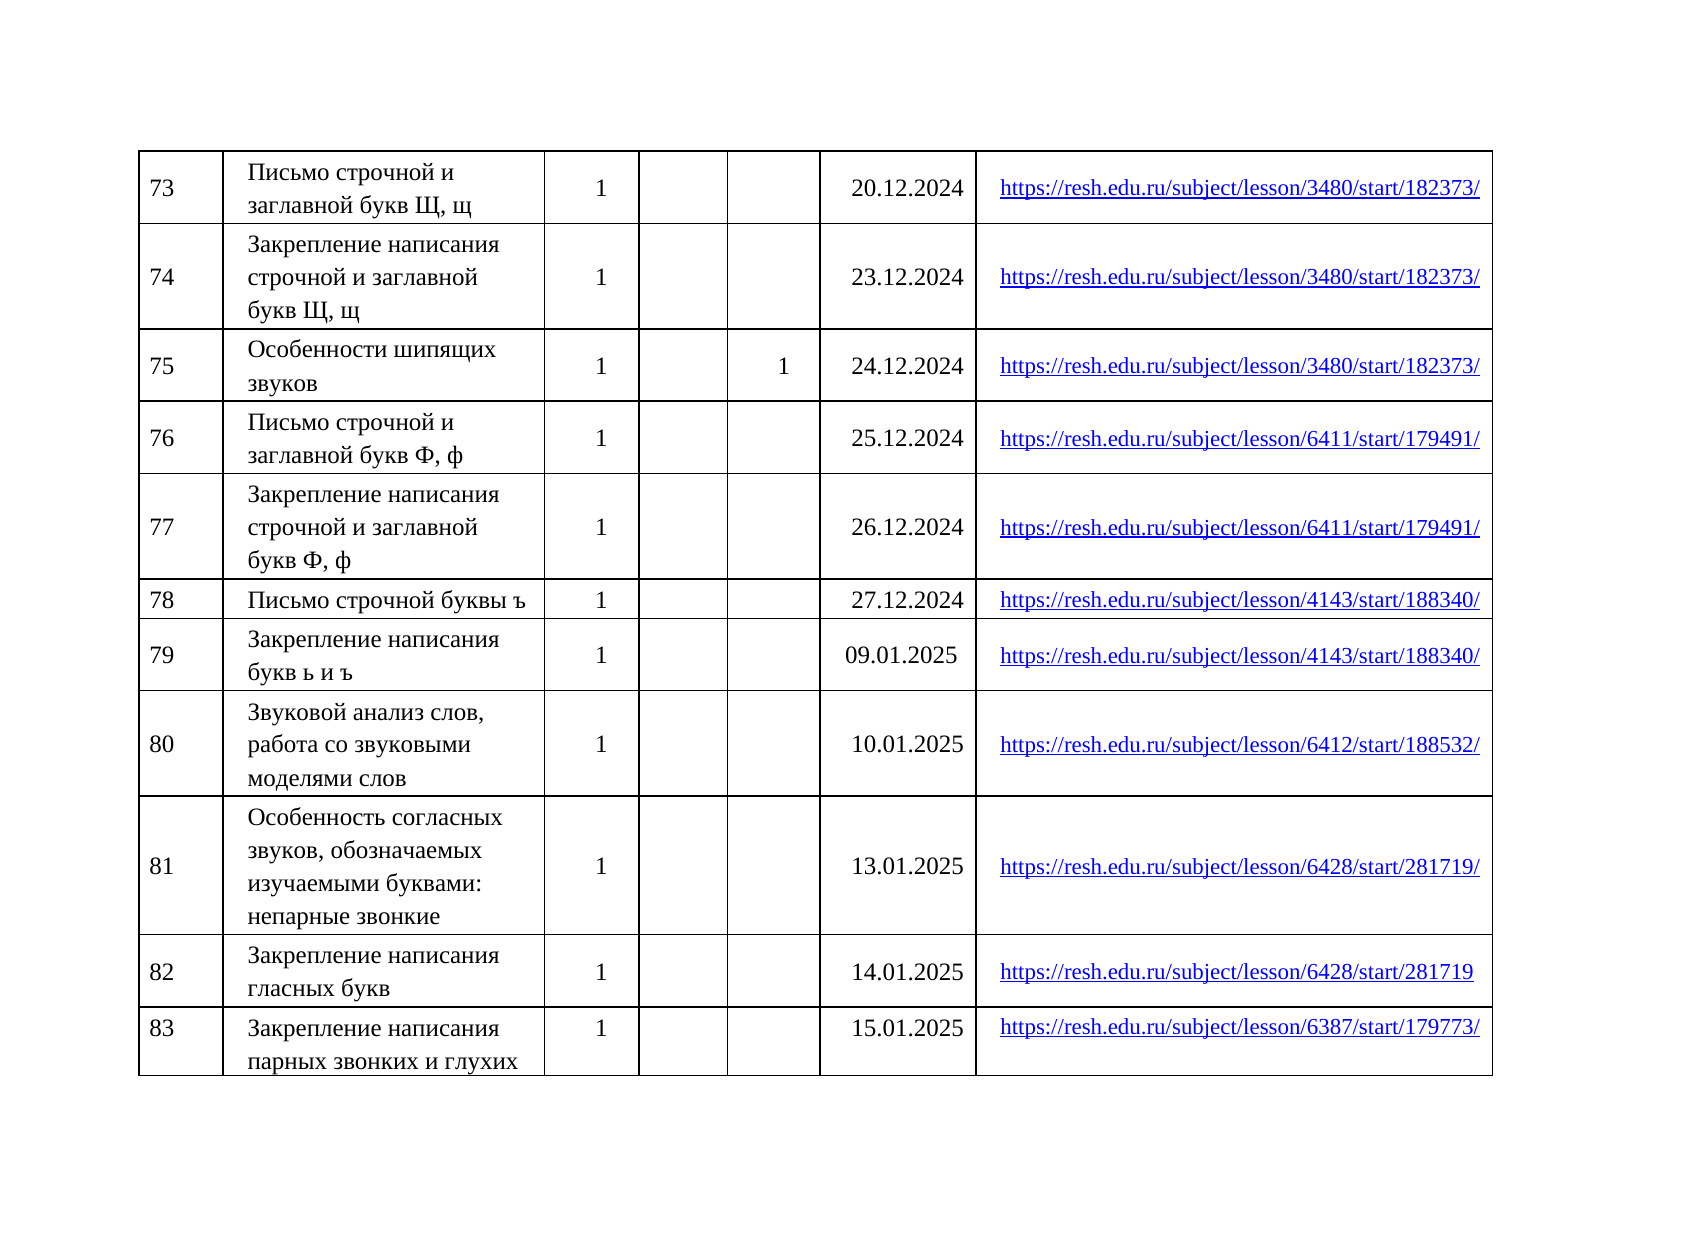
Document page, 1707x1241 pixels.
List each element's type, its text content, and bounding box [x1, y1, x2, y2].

table_cell 23.12.2024 [821, 224, 975, 328]
table_cell 14.01.2025 [821, 935, 975, 1006]
table_cell 1 [545, 474, 638, 578]
table_cell [728, 152, 819, 222]
table_cell https://resh.edu.ru/subject/lesson/3480/start/182373/ [977, 152, 1492, 222]
table_cell [640, 691, 727, 795]
table_cell [640, 402, 727, 473]
table_cell 1 [545, 797, 638, 934]
table_cell 20.12.2024 [821, 152, 975, 222]
table_cell 1 [545, 330, 638, 400]
table_cell [728, 1008, 819, 1074]
table_cell 1 [545, 152, 638, 222]
table_cell [728, 619, 819, 690]
table_cell 76 [140, 402, 222, 473]
table_cell Особенности шипящих звуков [224, 330, 544, 400]
table_cell https://resh.edu.ru/subject/lesson/6428/start/281719/ [977, 797, 1492, 934]
table_cell [640, 330, 727, 400]
table_cell 74 [140, 224, 222, 328]
table_cell [640, 797, 727, 934]
table_cell [640, 935, 727, 1006]
table_cell 26.12.2024 [821, 474, 975, 578]
table_cell 10.01.2025 [821, 691, 975, 795]
table_cell [640, 619, 727, 690]
table_cell [640, 474, 727, 578]
table_cell Закрепление написания строчной и заглавной букв Ф, ф [224, 474, 544, 578]
table_cell [728, 224, 819, 328]
table_cell 82 [140, 935, 222, 1006]
table_cell https://resh.edu.ru/subject/lesson/6411/start/179491/ [977, 474, 1492, 578]
table_cell 1 [545, 935, 638, 1006]
table_cell 25.12.2024 [821, 402, 975, 473]
table_cell https://resh.edu.ru/subject/lesson/6428/start/281719 [977, 935, 1492, 1006]
table_cell [728, 580, 819, 617]
table_cell Письмо строчной буквы ъ [224, 580, 544, 617]
table_cell 1 [545, 402, 638, 473]
table_cell 80 [140, 691, 222, 795]
table_cell 15.01.2025 [821, 1008, 975, 1074]
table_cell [224, 1008, 544, 1074]
table_cell 1 [545, 619, 638, 690]
table_cell Закрепление написания строчной и заглавной букв Щ, щ [224, 224, 544, 328]
table_cell https://resh.edu.ru/subject/lesson/4143/start/188340/ [977, 580, 1492, 617]
table_cell 78 [140, 580, 222, 617]
table_cell https://resh.edu.ru/subject/lesson/3480/start/182373/ [977, 330, 1492, 400]
table_cell Закрепление написания букв ь и ъ [224, 619, 544, 690]
table_cell [728, 797, 819, 934]
table_cell [728, 474, 819, 578]
table_cell 83 [140, 1008, 222, 1074]
table_cell Письмо строчной и заглавной букв Щ, щ [224, 152, 544, 222]
table_cell 1 [545, 224, 638, 328]
table_cell https://resh.edu.ru/subject/lesson/6411/start/179491/ [977, 402, 1492, 473]
table_cell 1 [545, 580, 638, 617]
table_cell 75 [140, 330, 222, 400]
table_cell Письмо строчной и заглавной букв Ф, ф [224, 402, 544, 473]
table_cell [977, 1008, 1492, 1074]
table_cell Закрепление написания гласных букв [224, 935, 544, 1006]
table_cell [640, 152, 727, 222]
table_cell 73 [140, 152, 222, 222]
table_cell 1 [545, 1008, 638, 1074]
table_cell 77 [140, 474, 222, 578]
table_cell 24.12.2024 [821, 330, 975, 400]
table_cell 27.12.2024 [821, 580, 975, 617]
table_cell [640, 1008, 727, 1074]
table_cell 81 [140, 797, 222, 934]
table_cell [640, 224, 727, 328]
table_cell [728, 402, 819, 473]
table_cell [728, 691, 819, 795]
table_cell [640, 580, 727, 617]
table_cell Звуковой анализ слов, работа со звуковыми моделями слов [224, 691, 544, 795]
table_cell 79 [140, 619, 222, 690]
table_cell https://resh.edu.ru/subject/lesson/4143/start/188340/ [977, 619, 1492, 690]
table_cell https://resh.edu.ru/subject/lesson/6412/start/188532/ [977, 691, 1492, 795]
table_cell [728, 935, 819, 1006]
table_cell 13.01.2025 [821, 797, 975, 934]
table_cell 09.01.2025 [821, 619, 975, 690]
table_cell Особенность согласных звуков, обозначаемых изучаемыми буквами: непарные звонкие [224, 797, 544, 934]
table_cell 1 [545, 691, 638, 795]
table_cell https://resh.edu.ru/subject/lesson/3480/start/182373/ [977, 224, 1492, 328]
table_cell 1 [728, 330, 819, 400]
